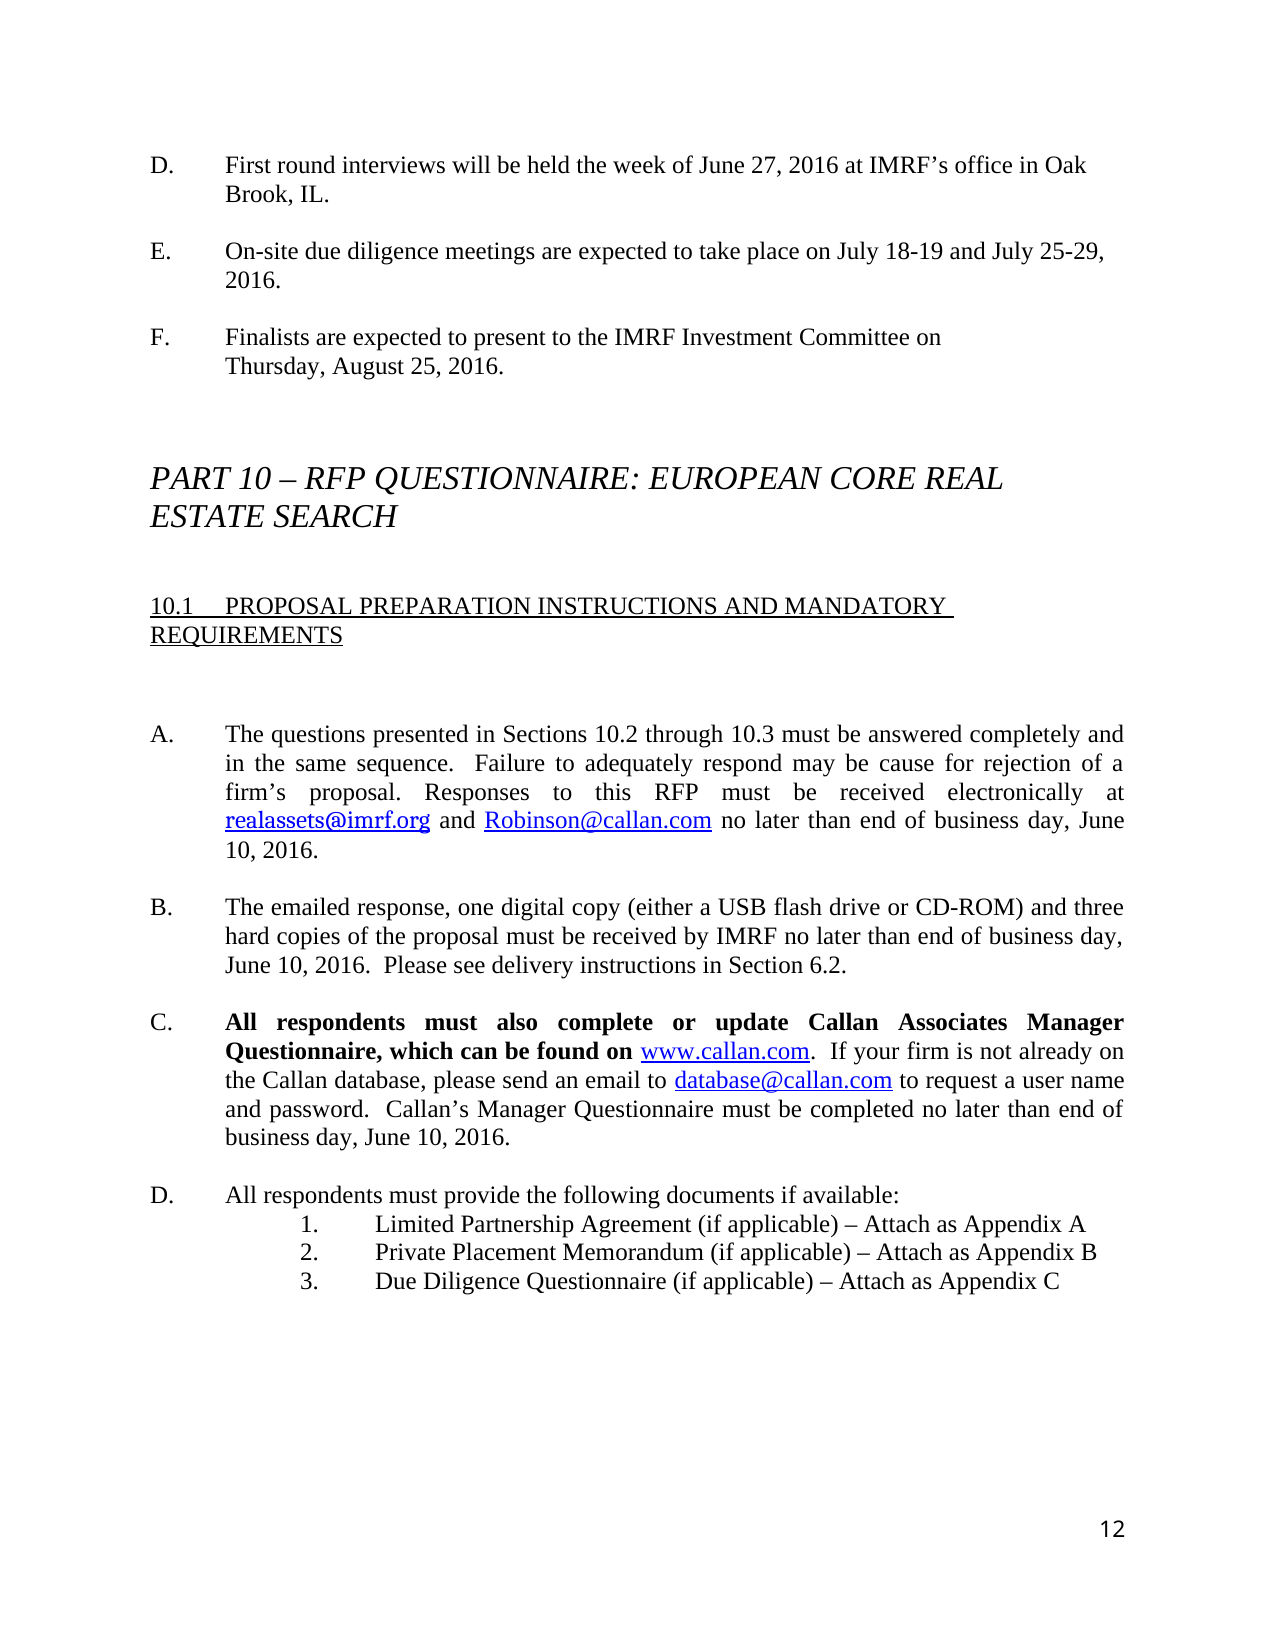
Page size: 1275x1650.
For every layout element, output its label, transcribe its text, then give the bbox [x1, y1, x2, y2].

text B. The emailed response, one digital copy (either a USB flash drive or CD-ROM) and three hard copies of the proposal must be received by IMRF no later than end of business day, June 10, 2016. Please see delivery instructions in Section 6.2. [150, 892, 1125, 979]
text D. First round interviews will be held the week of June 27, 2016 at IMRF’s office in Oak Brook, IL. [150, 150, 1125, 207]
list 1. Limited Partnership Agreement (if applicable) – Attach as Appendix A [225, 1209, 1125, 1237]
subtitle A. The questions presented in Sections 10.2 through 10.3 must be answered completely and in the same sequence. Failure to adequately respond may be cause for rejection of a firm’s proposal. Responses to this RFP must be received electronically at realassets@imrf.org and Robinson@callan.com no later than end of business day, June 10, 2016. [150, 719, 1125, 864]
text D. All respondents must provide the following documents if available: [150, 1180, 1125, 1209]
text Thursday, August 25, 2016. [150, 351, 1125, 380]
list 2. Private Placement Memorandum (if applicable) – Attach as Appendix B [225, 1237, 1125, 1266]
list 3. Due Diligence Questionnaire (if applicable) – Attach as Appendix C [225, 1266, 1125, 1295]
text E. On-site due diligence meetings are expected to take place on July 18-19 and July 25-29, 2016. [150, 236, 1125, 294]
subtitle PART 10 – RFP QUESTIONNAIRE: EUROPEAN CORE REAL ESTATE SEARCH [150, 458, 1125, 535]
text C. All respondents must also complete or update Callan Associates Manager Questionnaire, which can be found on www.callan.com. If your firm is not already on the Callan database, please send an email to database@callan.com to request a user name and password. Callan’s Manager Questionnaire must be completed no later than end of business day, June 10, 2016. [150, 1007, 1125, 1151]
subtitle 10.1 PROPOSAL PREPARATION INSTRUCTIONS AND MANDATORY REQUIREMENTS [150, 591, 1125, 649]
text F. Finalists are expected to present to the IMRF Investment Committee on [150, 322, 1125, 351]
